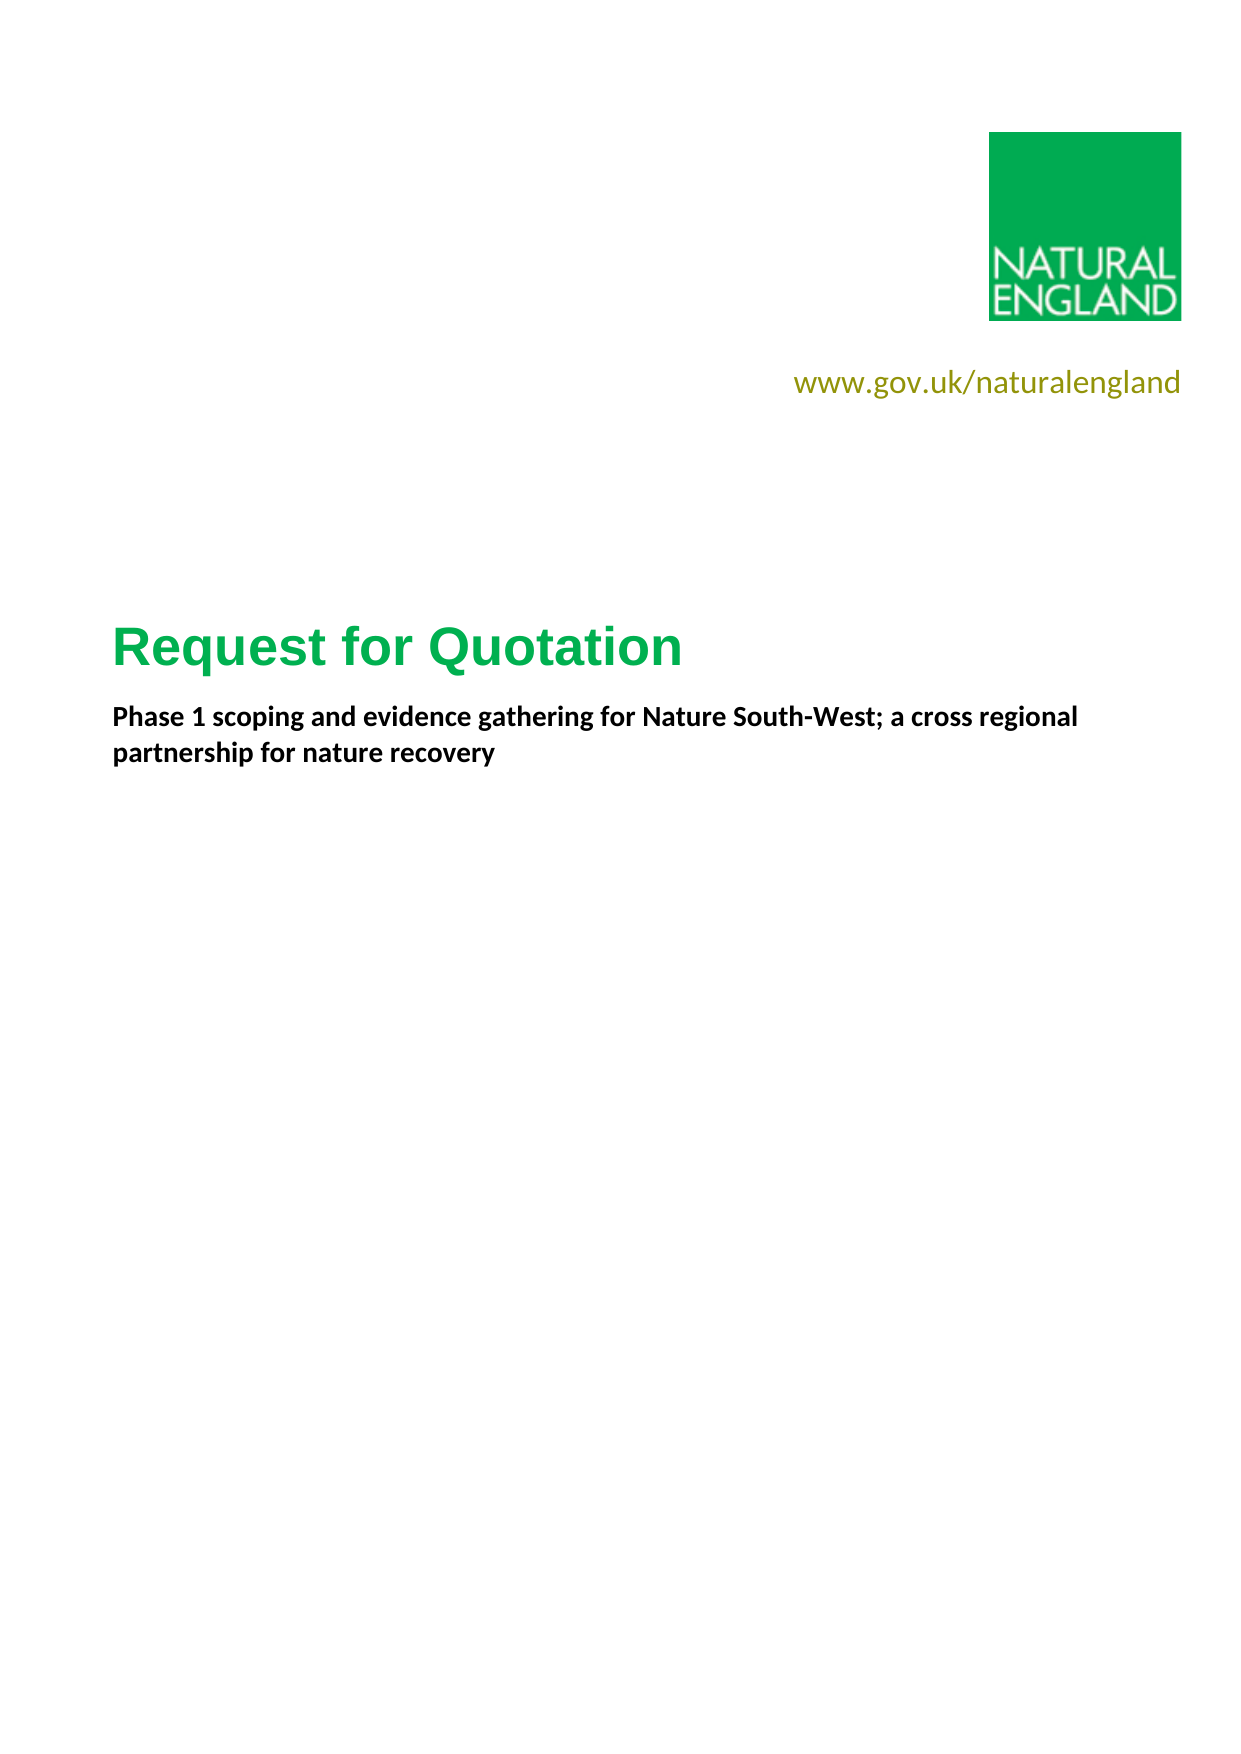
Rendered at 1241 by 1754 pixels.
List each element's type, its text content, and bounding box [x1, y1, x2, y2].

picture [989, 132, 1182, 321]
text Phase 1 scoping and evidence gathering for Nature South-West; a cross regional partnership for nature recovery [112, 698, 1181, 770]
text www.gov.uk/naturalengland [112, 361, 1181, 402]
title Request for Quotation [112, 614, 1181, 677]
